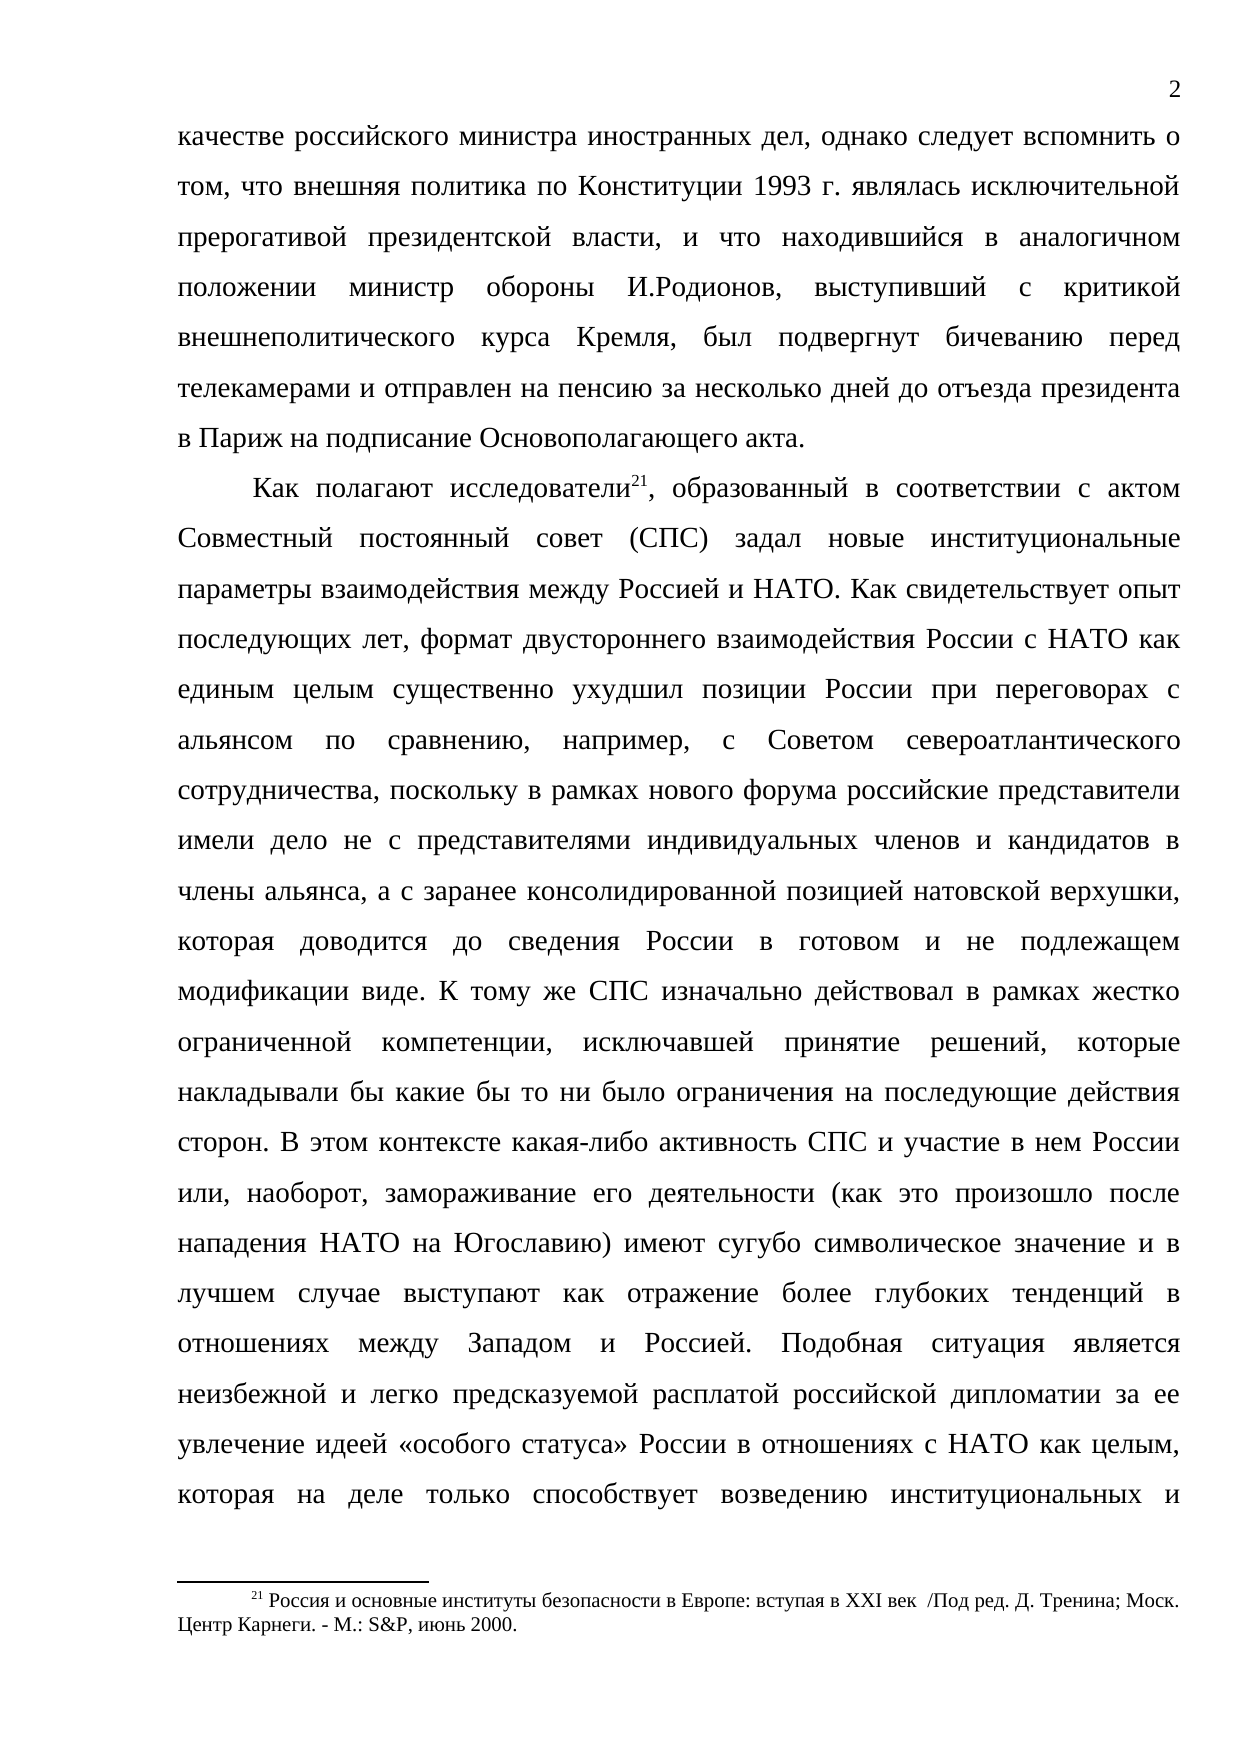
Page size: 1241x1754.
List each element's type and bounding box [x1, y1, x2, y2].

text [177, 470, 1181, 1510]
text [177, 118, 1181, 453]
